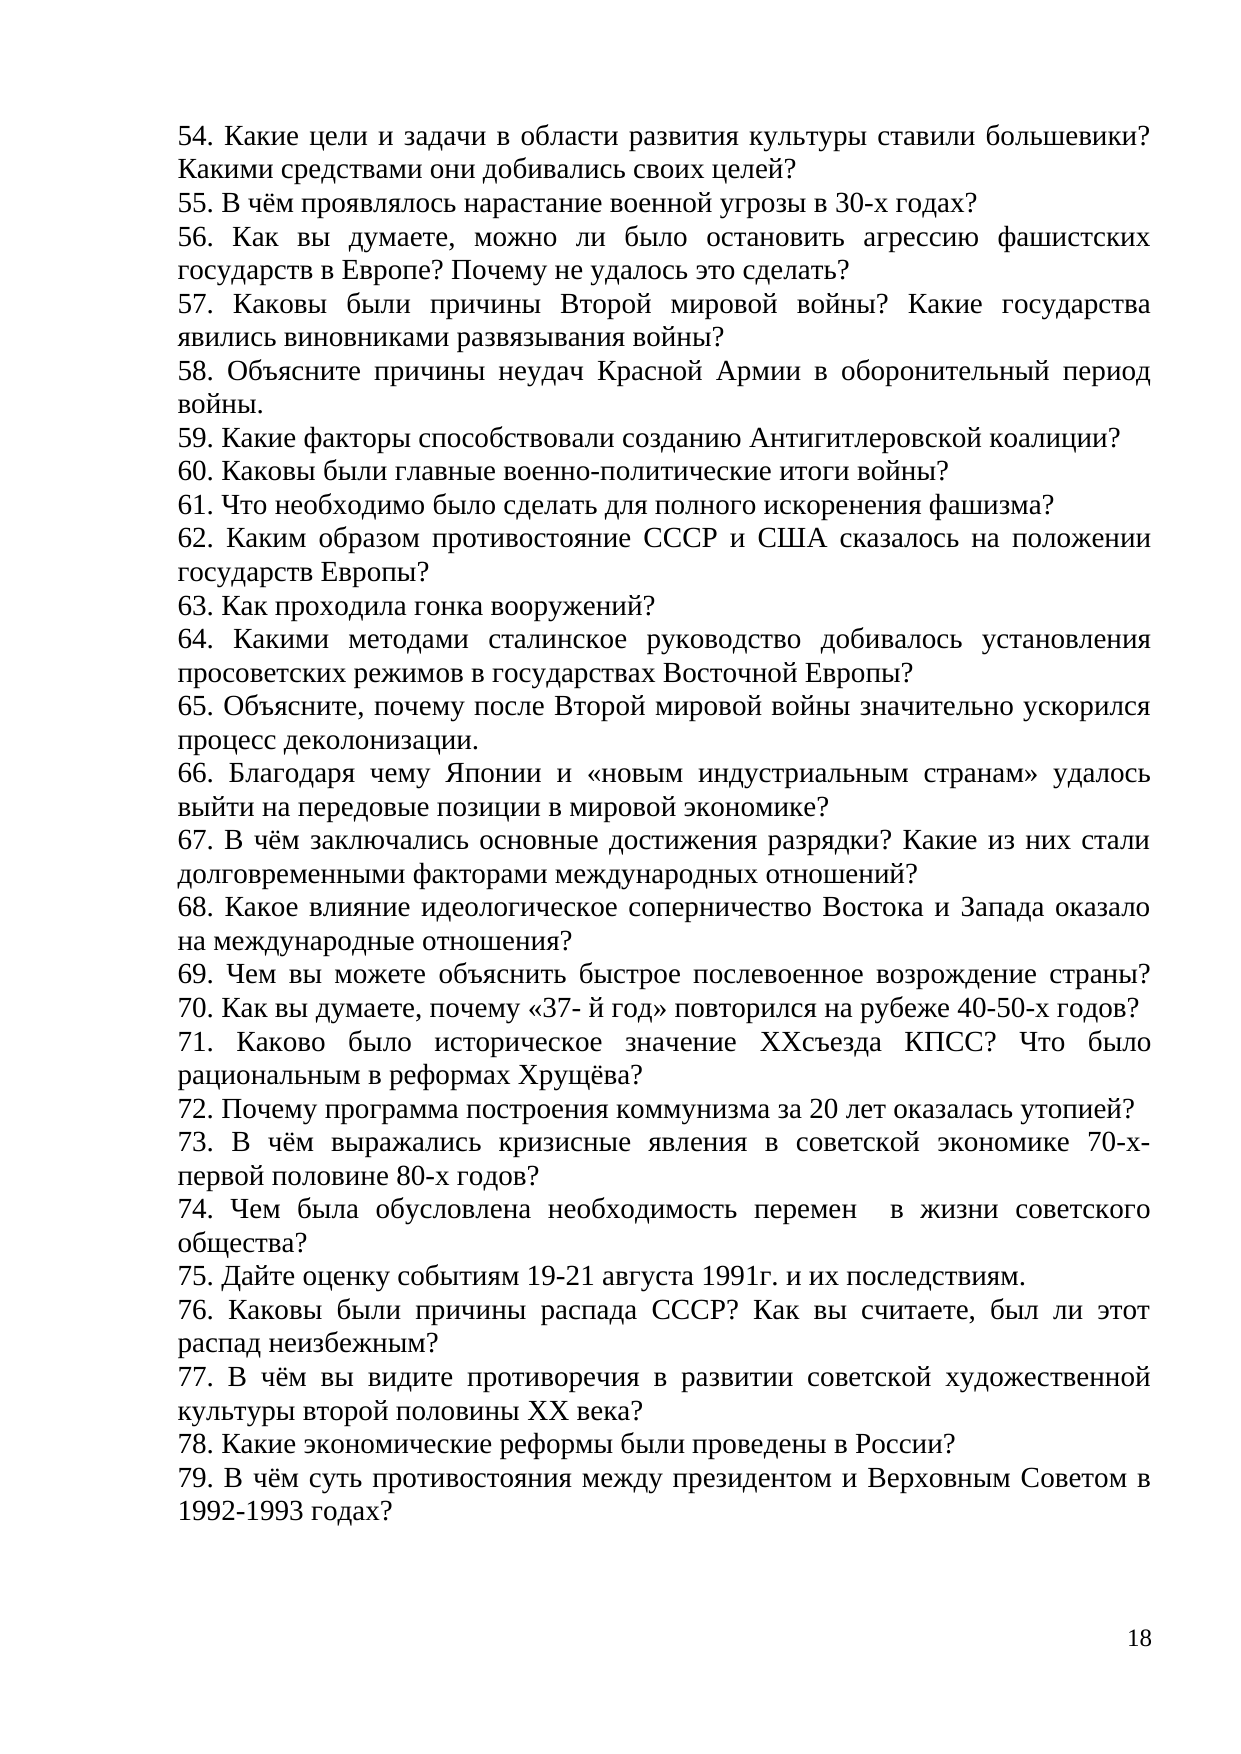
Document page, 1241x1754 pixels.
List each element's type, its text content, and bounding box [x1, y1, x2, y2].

text 74. Чем была обусловлена необходимость перемен в жизни советского общества? [177, 1191, 1152, 1258]
text 65. Объясните, почему после Второй мировой войны значительно ускорился процесс деколонизации. [177, 688, 1152, 755]
text 61. Что необходимо было сделать для полного искоренения фашизма? [177, 487, 1152, 521]
text 75. Дайте оценку событиям 19-21 августа 1991г. и их последствиям. [177, 1258, 1152, 1292]
text 64. Какими методами сталинское руководство добивалось установления просоветских режимов в государствах Восточной Европы? [177, 621, 1152, 688]
text 57. Каковы были причины Второй мировой войны? Какие государства явились виновниками развязывания войны? [177, 286, 1152, 353]
text 68. Какое влияние идеологическое соперничество Востока и Запада оказало на международные отношения? [177, 889, 1152, 957]
text 55. В чём проявлялось нарастание военной угрозы в 30-х годах? [177, 185, 1152, 219]
text 77. В чём вы видите противоречия в развитии советской художественной культуры второй половины XX века? [177, 1359, 1152, 1426]
text 72. Почему программа построения коммунизма за 20 лет оказалась утопией? [177, 1091, 1152, 1124]
text 78. Какие экономические реформы были проведены в России? [177, 1426, 1152, 1460]
text 56. Как вы думаете, можно ли было остановить агрессию фашистских государств в Европе? Почему не удалось это сделать? [177, 219, 1152, 286]
text 60. Каковы были главные военно-политические итоги войны? [177, 453, 1152, 487]
text 59. Какие факторы способствовали созданию Антигитлеровской коалиции? [177, 420, 1152, 453]
text 54. Какие цели и задачи в области развития культуры ставили большевики? Какими средствами они добивались своих целей? [177, 118, 1152, 185]
text 66. Благодаря чему Японии и «новым индустриальным странам» удалось выйти на передовые позиции в мировой экономике? [177, 755, 1152, 822]
text 73. В чём выражались кризисные явления в советской экономике 70-х- первой половине 80-х годов? [177, 1124, 1152, 1191]
text 76. Каковы были причины распада СССР? Как вы считаете, был ли этот распад неизбежным? [177, 1292, 1152, 1359]
text 79. В чём суть противостояния между президентом и Верховным Советом в 1992-1993 годах? [177, 1460, 1152, 1527]
text 71. Каково было историческое значение XXсъезда КПСС? Что было рациональным в реформах Хрущёва? [177, 1024, 1152, 1091]
text 62. Каким образом противостояние СССР и США сказалось на положении государств Европы? [177, 521, 1152, 588]
text 58. Объясните причины неудач Красной Армии в оборонительный период войны. [177, 353, 1152, 420]
text 67. В чём заключались основные достижения разрядки? Какие из них стали долговременными факторами международных отношений? [177, 822, 1152, 889]
text 69. Чем вы можете объяснить быстрое послевоенное возрождение страны? 70. Как вы думаете, почему «37- й год» повторился на рубеже 40-50-х годов? [177, 957, 1152, 1024]
text 63. Как проходила гонка вооружений? [177, 588, 1152, 621]
